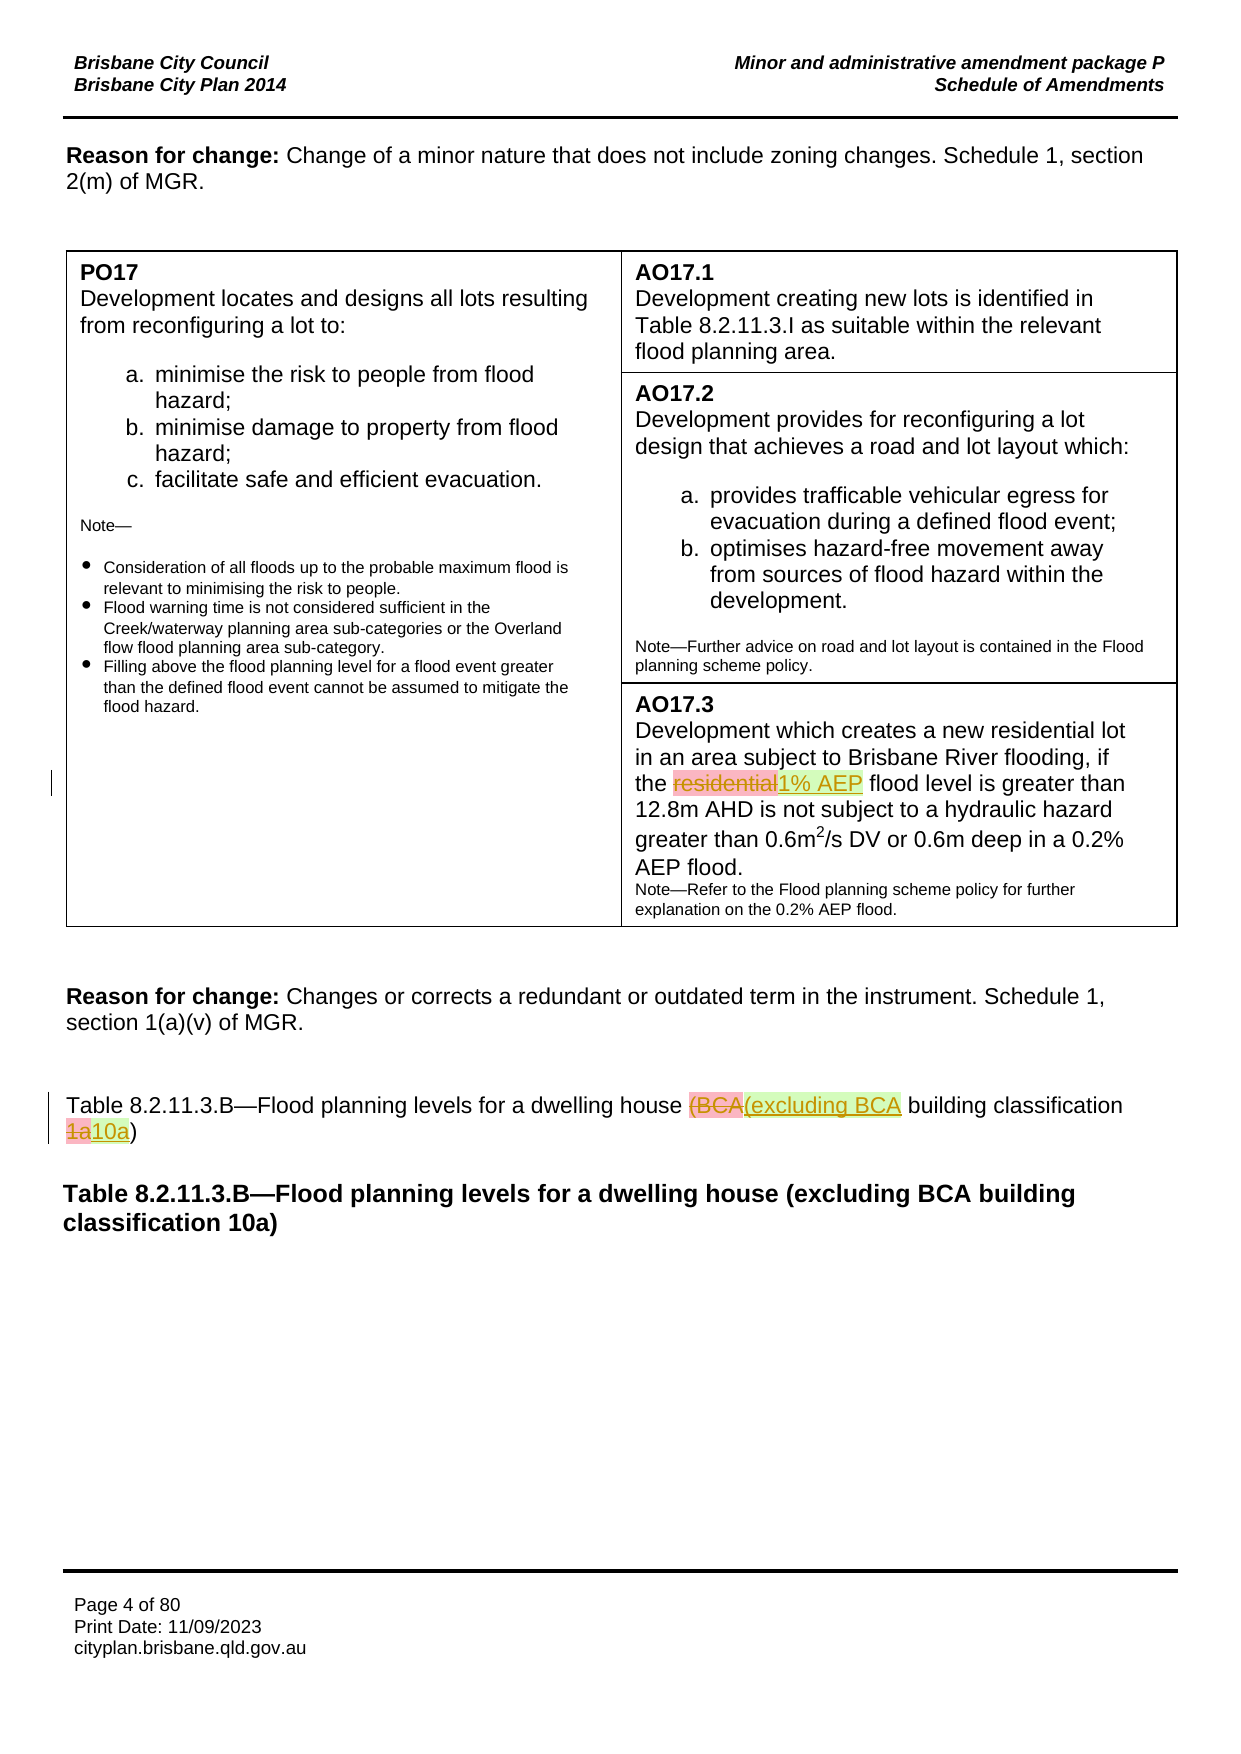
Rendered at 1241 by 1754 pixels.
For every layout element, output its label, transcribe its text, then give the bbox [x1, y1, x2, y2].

table_header [622, 684, 1176, 926]
table_header Reason for change: Changes or corrects a redundant or outdated term in the instrument. Schedule 1, section 1(a)(v) of MGR. [64, 929, 1178, 1090]
table_header [622, 252, 1176, 372]
table_header Reason for change: Change of a minor nature that does not include zoning changes. Schedule 1, section 2(m) of MGR. [64, 140, 1178, 249]
table_header Table 8.2.11.3.B—Flood planning levels for a dwelling house building classification ) [64, 1090, 1178, 1146]
text Table 8.2.11.3.B—Flood planning levels for a dwelling house (excluding BCA building classification 10a) [63, 1179, 1178, 1237]
table_header [622, 373, 1176, 682]
table_header [67, 252, 621, 926]
